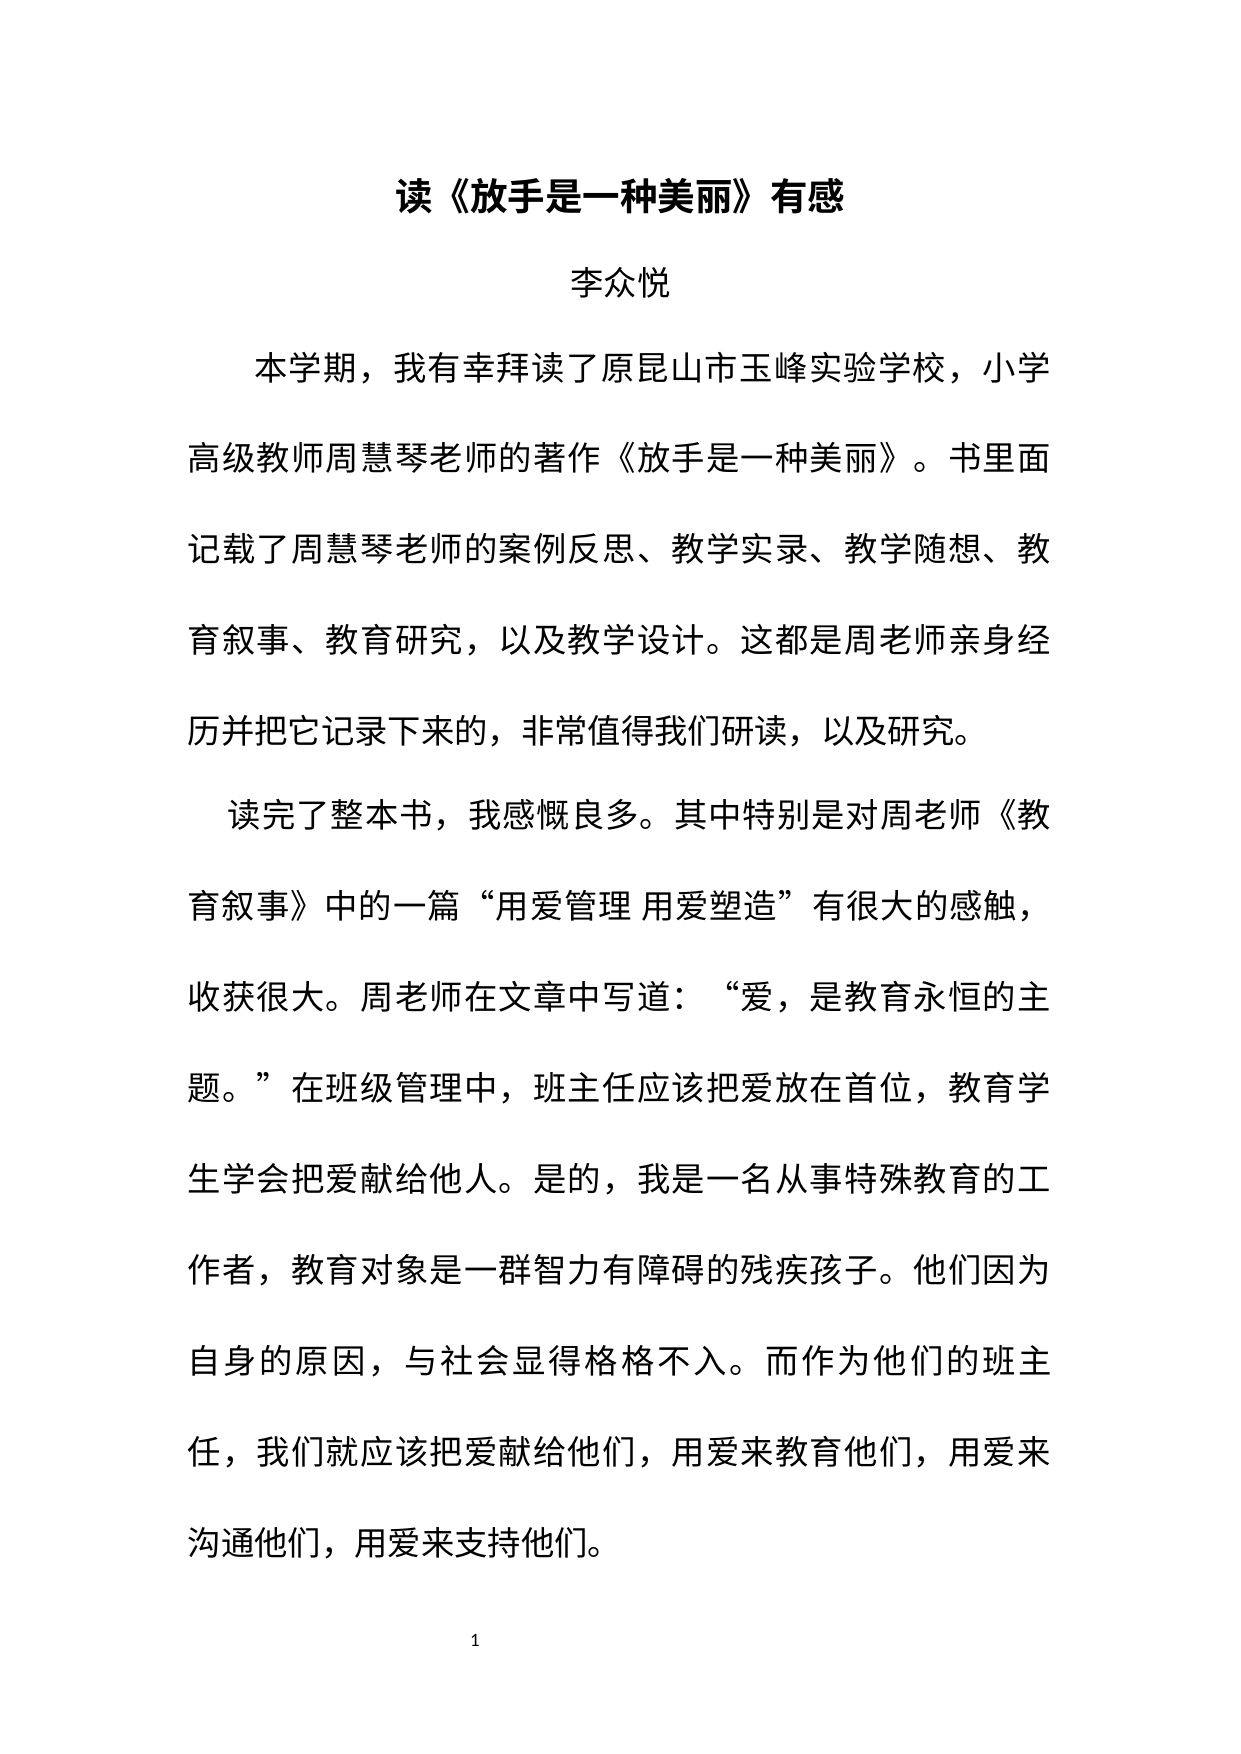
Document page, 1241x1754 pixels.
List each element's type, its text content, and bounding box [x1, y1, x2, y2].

text 李众悦 [187, 249, 1053, 314]
text 读完了整本书，我感慨良多。其中特别是对周老师《教育叙事》中的一篇“用爱管理 用爱塑造”有很大的感触，收获很大。周老师在文章中写道：“爱，是教育永恒的主题。”在班级管理中，班主任应该把爱放在首位，教育学生学会把爱献给他人。是的，我是一名从事特殊教育的工作者，教育对象是一群智力有障碍的残疾孩子。他们因为自身的原因，与社会显得格格不入。而作为他们的班主任，我们就应该把爱献给他们，用爱来教育他们，用爱来沟通他们，用爱来支持他们。 [187, 781, 1053, 1573]
text 读《放手是一种美丽》有感 [187, 162, 1053, 227]
text 本学期，我有幸拜读了原昆山市玉峰实验学校，小学高级教师周慧琴老师的著作《放手是一种美丽》。书里面记载了周慧琴老师的案例反思、教学实录、教学随想、教育叙事、教育研究，以及教学设计。这都是周老师亲身经历并把它记录下来的，非常值得我们研读，以及研究。 [187, 333, 1053, 762]
